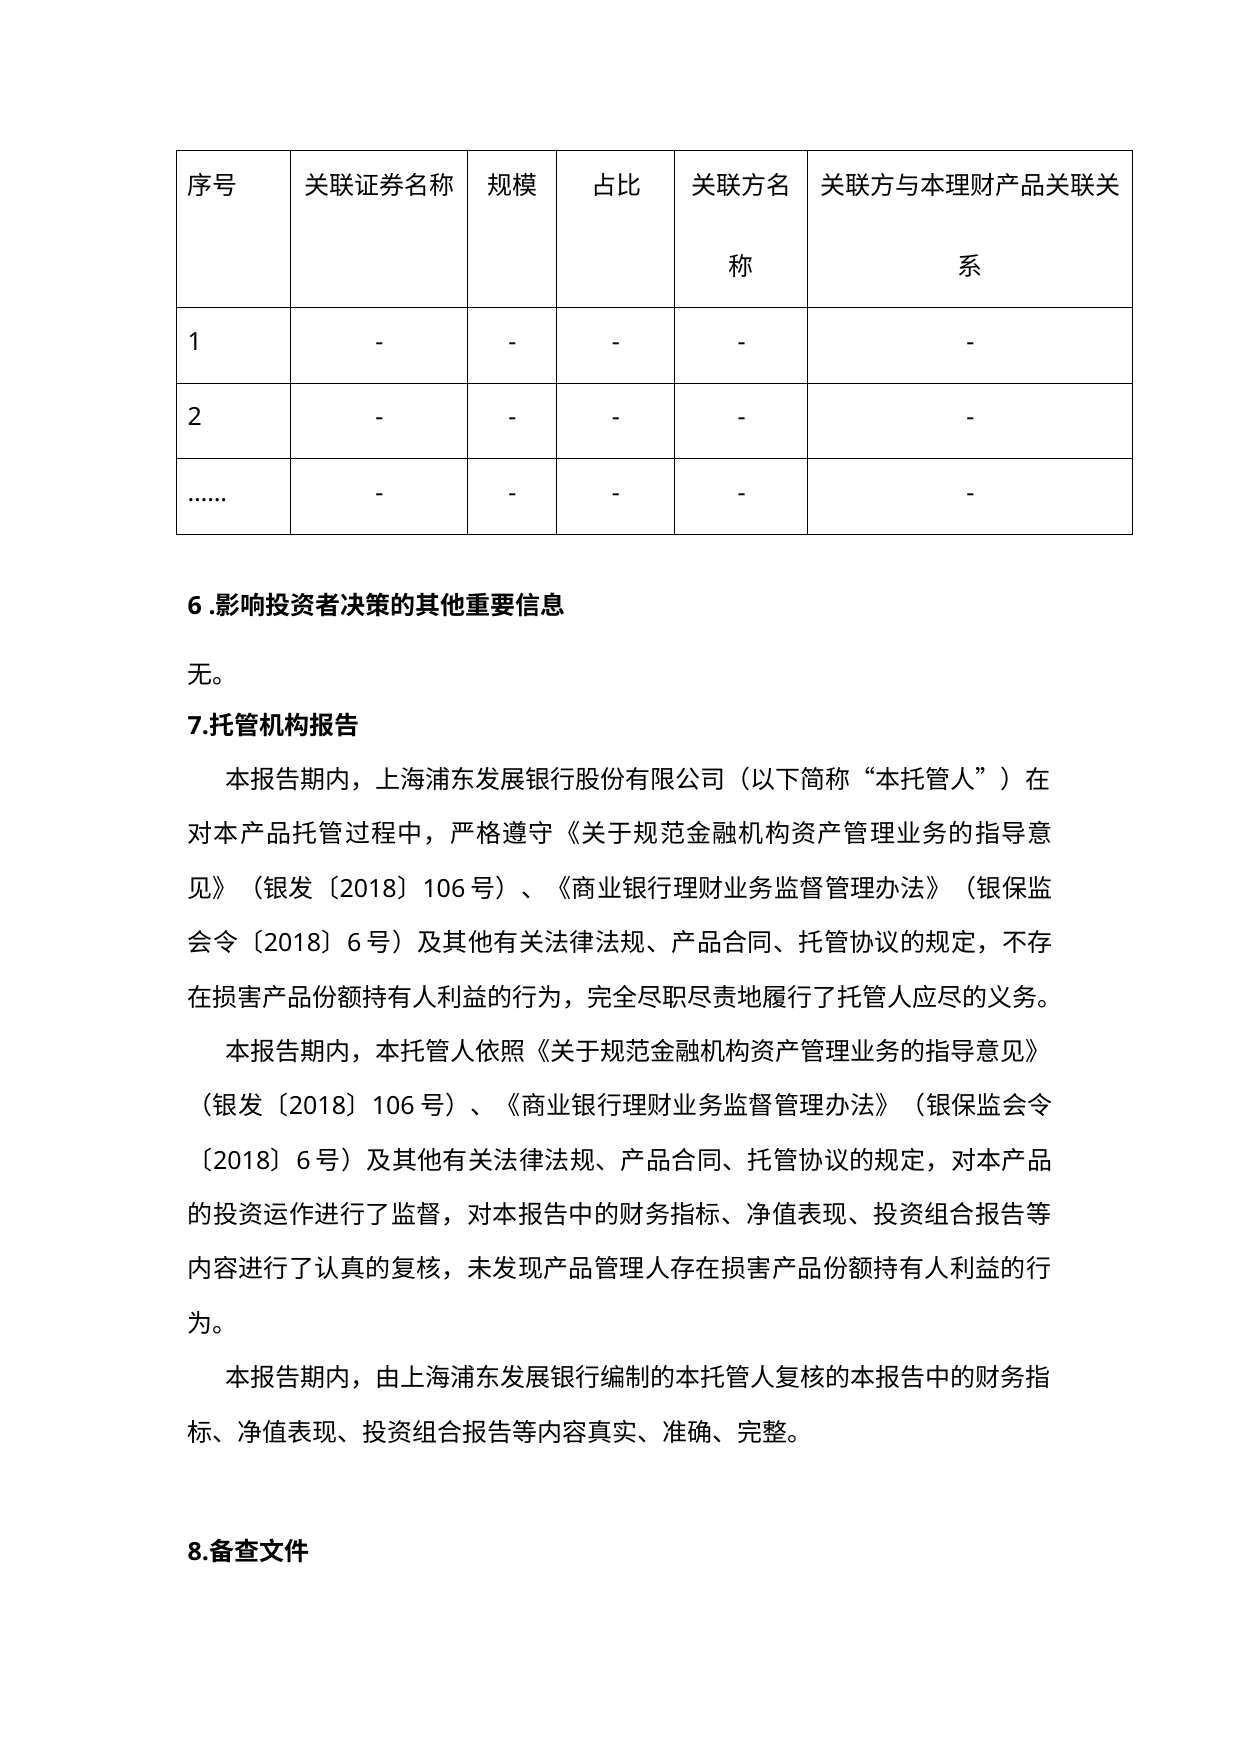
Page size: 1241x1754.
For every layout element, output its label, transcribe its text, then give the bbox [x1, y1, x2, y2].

table_header 关联方名称 [675, 151, 807, 307]
table_cell - [468, 384, 556, 458]
text 无。 [187, 640, 1053, 705]
table_header 序号 [177, 151, 290, 307]
table_cell - [557, 308, 674, 382]
table_cell - [808, 308, 1132, 382]
table_cell - [808, 384, 1132, 458]
table_header 关联方与本理财产品关联关系 [808, 151, 1132, 307]
table_cell - [557, 384, 674, 458]
table_header 占比 [557, 151, 674, 307]
table_cell …… [177, 459, 290, 534]
table_cell 1 [177, 308, 290, 382]
text 本报告期内，上海浦东发展银行股份有限公司（以下简称“本托管人”）在对本产品托管过程中，严格遵守《关于规范金融机构资产管理业务的指导意见》（银发〔2018〕106号）、《商业银行理财业务监督管理办法》（银保监会令〔2018〕6号）及其他有关法律法规、产品合同、托管协议的规定，不存在损害产品份额持有人利益的行为，完全尽职尽责地履行了托管人应尽的义务。 [187, 759, 1053, 1013]
table_cell - [468, 459, 556, 534]
table_cell - [557, 459, 674, 534]
text 本报告期内，由上海浦东发展银行编制的本托管人复核的本报告中的财务指标、净值表现、投资组合报告等内容真实、准确、完整。 [187, 1358, 1053, 1448]
table_cell - [291, 459, 467, 534]
text 本报告期内，本托管人依照《关于规范金融机构资产管理业务的指导意见》（银发〔2018〕106号）、《商业银行理财业务监督管理办法》（银保监会令〔2018〕6号）及其他有关法律法规、产品合同、托管协议的规定，对本产品的投资运作进行了监督，对本报告中的财务指标、净值表现、投资组合报告等内容进行了认真的复核，未发现产品管理人存在损害产品份额持有人利益的行为。 [187, 1031, 1053, 1339]
table_header 关联证券名称 [291, 151, 467, 307]
table_cell - [808, 459, 1132, 534]
table_cell - [675, 459, 807, 534]
table_cell - [675, 308, 807, 382]
text 7.托管机构报告 [187, 705, 1053, 741]
table_header 规模 [468, 151, 556, 307]
text 6 .影响投资者决策的其他重要信息 [187, 586, 1053, 622]
table_cell - [468, 308, 556, 382]
table_cell - [291, 308, 467, 382]
table_cell - [291, 384, 467, 458]
table_cell - [675, 384, 807, 458]
text 8.备查文件 [187, 1531, 1053, 1568]
table_cell 2 [177, 384, 290, 458]
